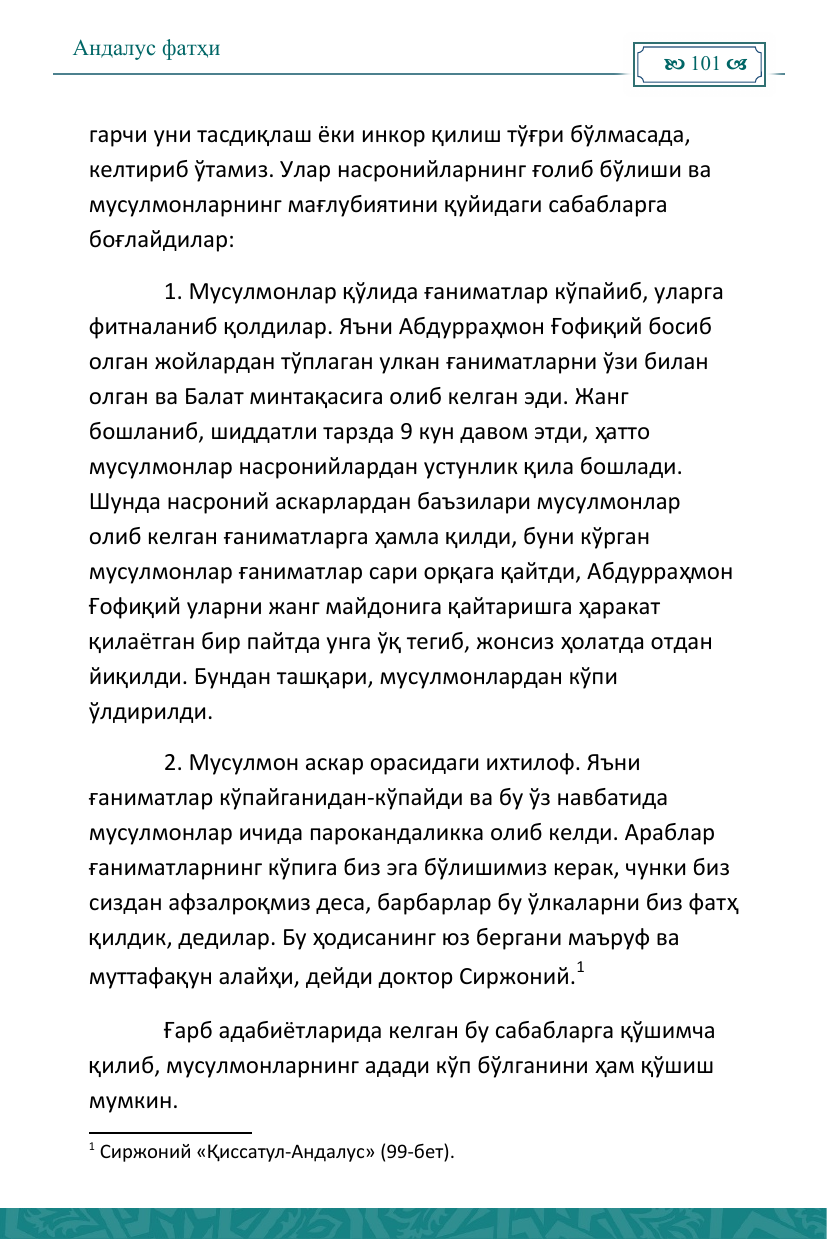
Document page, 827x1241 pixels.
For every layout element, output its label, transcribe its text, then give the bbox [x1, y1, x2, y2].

text 2. Мусулмон аскар орасидаги ихтилоф. Яъни ғаниматлар кўпайганидан-кўпайди ва бу ўз навбатида мусулмонлар ичида парокандаликка олиб келди. Араблар ғаниматларнинг кўпига биз эга бўлишимиз керак, чунки биз сиздан афзалроқмиз деса, барбарлар бу ўлкаларни биз фатҳ қилдик, дедилар. Бу ҳодисанинг юз бергани маъруф ва муттафақун алайҳи, дейди доктор Сиржоний. [89, 746, 738, 992]
text Ғарб адабиётларида келган бу сабабларга қўшимча қилиб, мусулмонларнинг адади кўп бўлганини ҳам қўшиш мумкин. [89, 1014, 738, 1114]
text 1. Мусулмонлар қўлида ғаниматлар кўпайиб, уларга фитналаниб қолдилар. Яъни Абдурраҳмон Ғофиқий босиб олган жойлардан тўплаган улкан ғаниматларни ўзи билан олган ва Балат минтақасига олиб келган эди. Жанг бошланиб, шиддатли тарзда 9 кун давом этди, ҳатто мусулмонлар насронийлардан устунлик қила бошлади. Шунда насроний аскарлардан баъзилари мусулмонлар олиб келган ғаниматларга ҳамла қилди, буни кўрган мусулмонлар ғаниматлар сари орқага қайтди, Абдурраҳмон Ғофиқий уларни жанг майдонига қайтаришга ҳаракат қилаётган бир пайтда унга ўқ тегиб, жонсиз ҳолатда отдан йиқилди. Бундан ташқари, мусулмонлардан кўпи ўлдирилди. [89, 275, 738, 725]
picture [0, 1208, 827, 1239]
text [89, 118, 738, 254]
